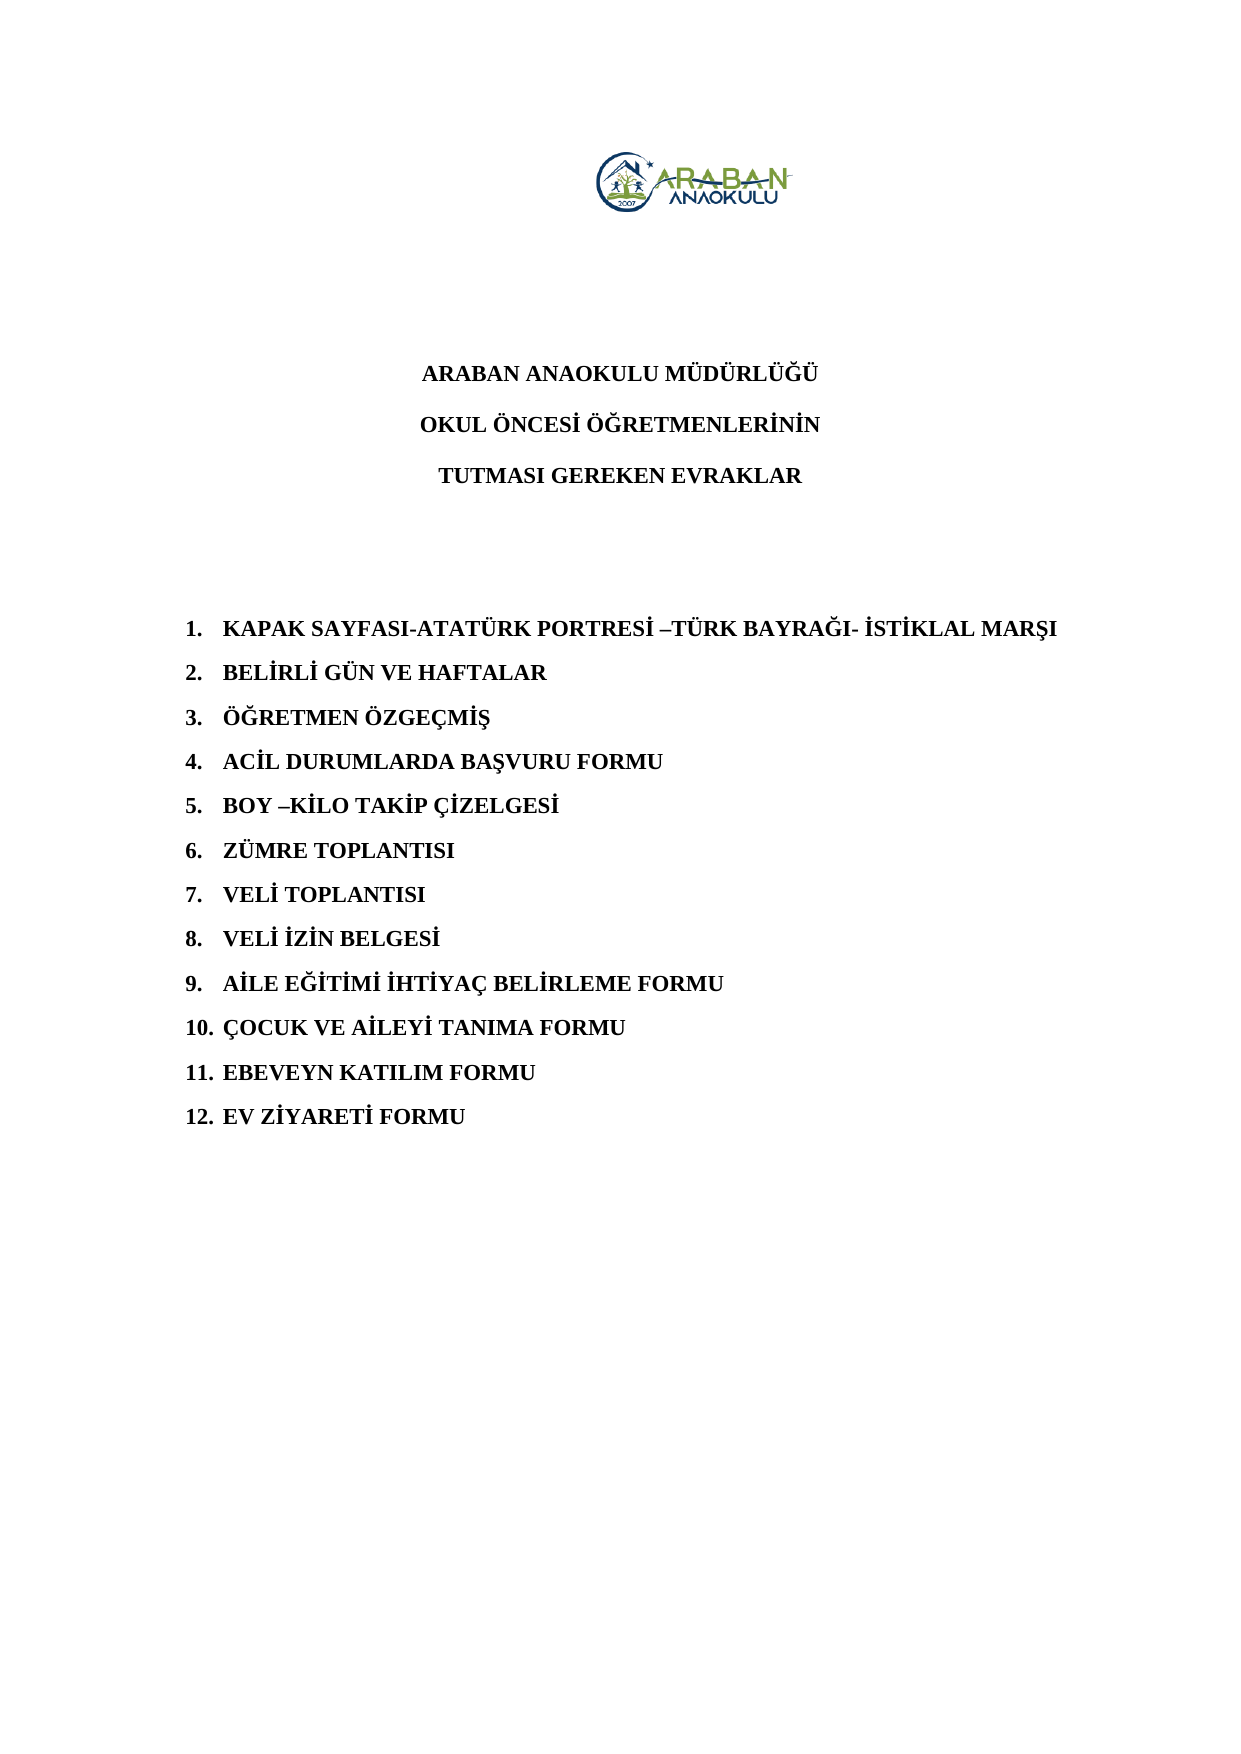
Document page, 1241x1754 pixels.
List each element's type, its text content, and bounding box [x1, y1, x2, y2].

text ARABAN ANAOKULU MÜDÜRLÜĞÜ [148, 360, 1093, 386]
list ACİL DURUMLARDA BAŞVURU FORMU [185, 748, 1080, 774]
list ZÜMRE TOPLANTISI [185, 837, 1080, 863]
list AİLE EĞİTİMİ İHTİYAÇ BELİRLEME FORMU [185, 970, 1080, 996]
list EBEVEYN KATILIM FORMU [185, 1059, 1080, 1085]
list BELİRLİ GÜN VE HAFTALAR [185, 659, 1080, 686]
picture [594, 148, 793, 216]
list BOY –KİLO TAKİP ÇİZELGESİ [185, 792, 1080, 819]
list KAPAK SAYFASI-ATATÜRK PORTRESİ –TÜRK BAYRAĞI- İSTİKLAL MARŞI [185, 615, 1080, 641]
list EV ZİYARETİ FORMU [185, 1103, 1080, 1129]
list VELİ TOPLANTISI [185, 881, 1080, 907]
text TUTMASI GEREKEN EVRAKLAR [148, 462, 1093, 488]
list ÖĞRETMEN ÖZGEÇMİŞ [185, 704, 1080, 730]
list ÇOCUK VE AİLEYİ TANIMA FORMU [185, 1014, 1080, 1041]
list VELİ İZİN BELGESİ [185, 926, 1080, 952]
text OKUL ÖNCESİ ÖĞRETMENLERİNİN [148, 411, 1093, 437]
